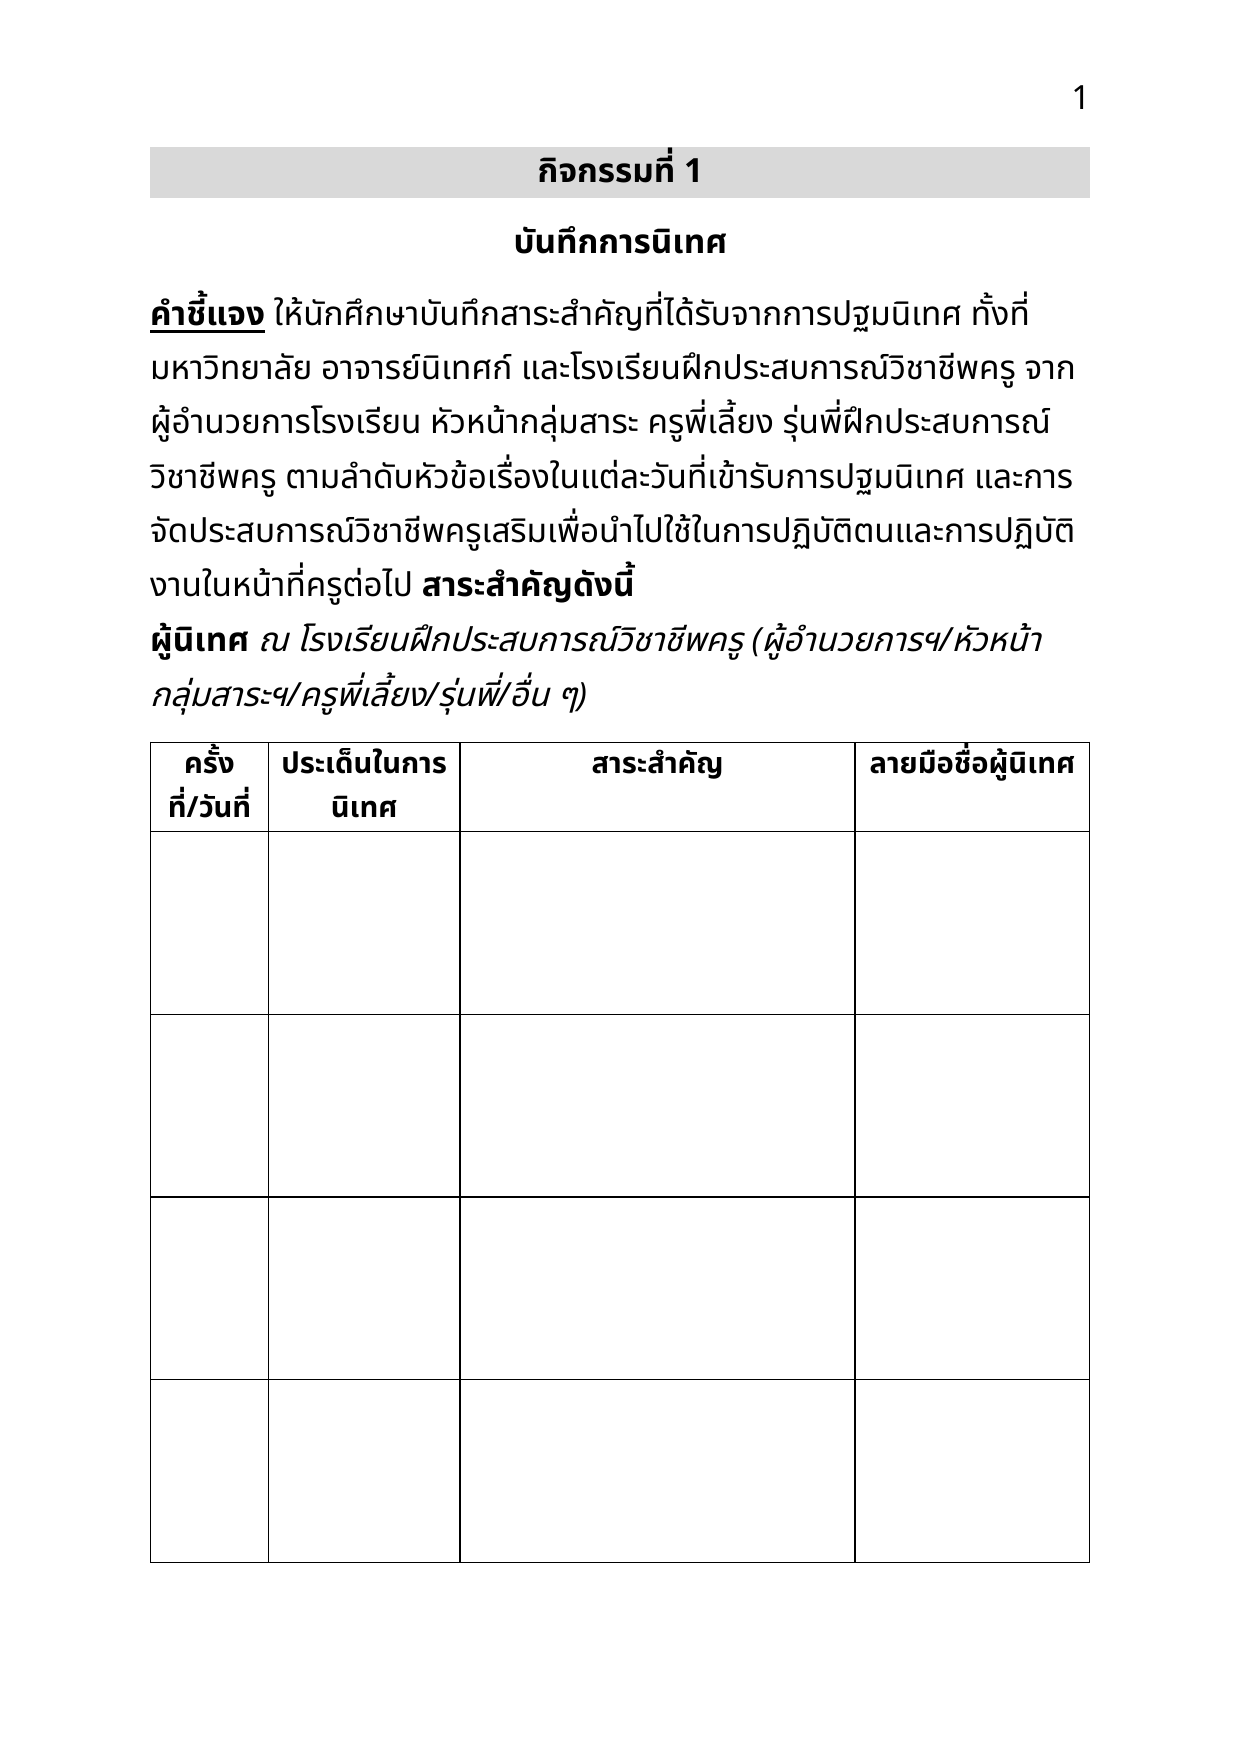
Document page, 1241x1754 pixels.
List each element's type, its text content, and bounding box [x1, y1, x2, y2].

table_cell [461, 1015, 854, 1196]
table_cell [151, 1198, 268, 1379]
table_cell [151, 1015, 268, 1196]
table_cell [269, 832, 459, 1014]
text ผู้นิเทศ ณ โรงเรียนฝึกประสบการณ์วิชาชีพครู (ผู้อำนวยการฯ/หัวหน้ากลุ่มสาระฯ/ครูพี่เลี้ยง/รุ่นพี่/อื่น ๆ) [150, 616, 1090, 721]
table_cell [151, 1380, 268, 1562]
table_cell [269, 1380, 459, 1562]
table_header ครั้งที่/วันที่ [151, 743, 268, 831]
table_header ลายมือชื่อผู้นิเทศ [856, 743, 1089, 831]
table_cell [269, 1198, 459, 1379]
table_cell [856, 1380, 1089, 1562]
table_cell [151, 832, 268, 1014]
text คำชี้แจง ให้นักศึกษาบันทึกสาระสำคัญที่ได้รับจากการปฐมนิเทศ ทั้งที่มหาวิทยาลัย อาจารย์นิเทศก์ และโรงเรียนฝึกประสบการณ์วิชาชีพครู จากผู้อำนวยการโรงเรียน หัวหน้ากลุ่มสาระ ครูพี่เลี้ยง รุ่นพี่ฝึกประสบการณ์วิชาชีพครู ตามลำดับหัวข้อเรื่องในแต่ละวันที่เข้ารับการปฐมนิเทศ และการจัดประสบการณ์วิชาชีพครูเสริมเพื่อนำไปใช้ในการปฏิบัติตนและการปฏิบัติงานในหน้าที่ครูต่อไป สาระสำคัญดังนี้ [150, 289, 1090, 612]
table_cell [856, 1015, 1089, 1196]
table_cell [269, 1015, 459, 1196]
table_header ประเด็นในการนิเทศ [269, 743, 459, 831]
table_cell [461, 832, 854, 1014]
table_header สาระสำคัญ [461, 743, 854, 831]
text บันทึกการนิเทศ [150, 218, 1090, 269]
table_cell [856, 832, 1089, 1014]
table_cell [856, 1198, 1089, 1379]
table_cell [461, 1380, 854, 1562]
table_cell [461, 1198, 854, 1379]
text กิจกรรมที่ 1 [150, 147, 1090, 198]
